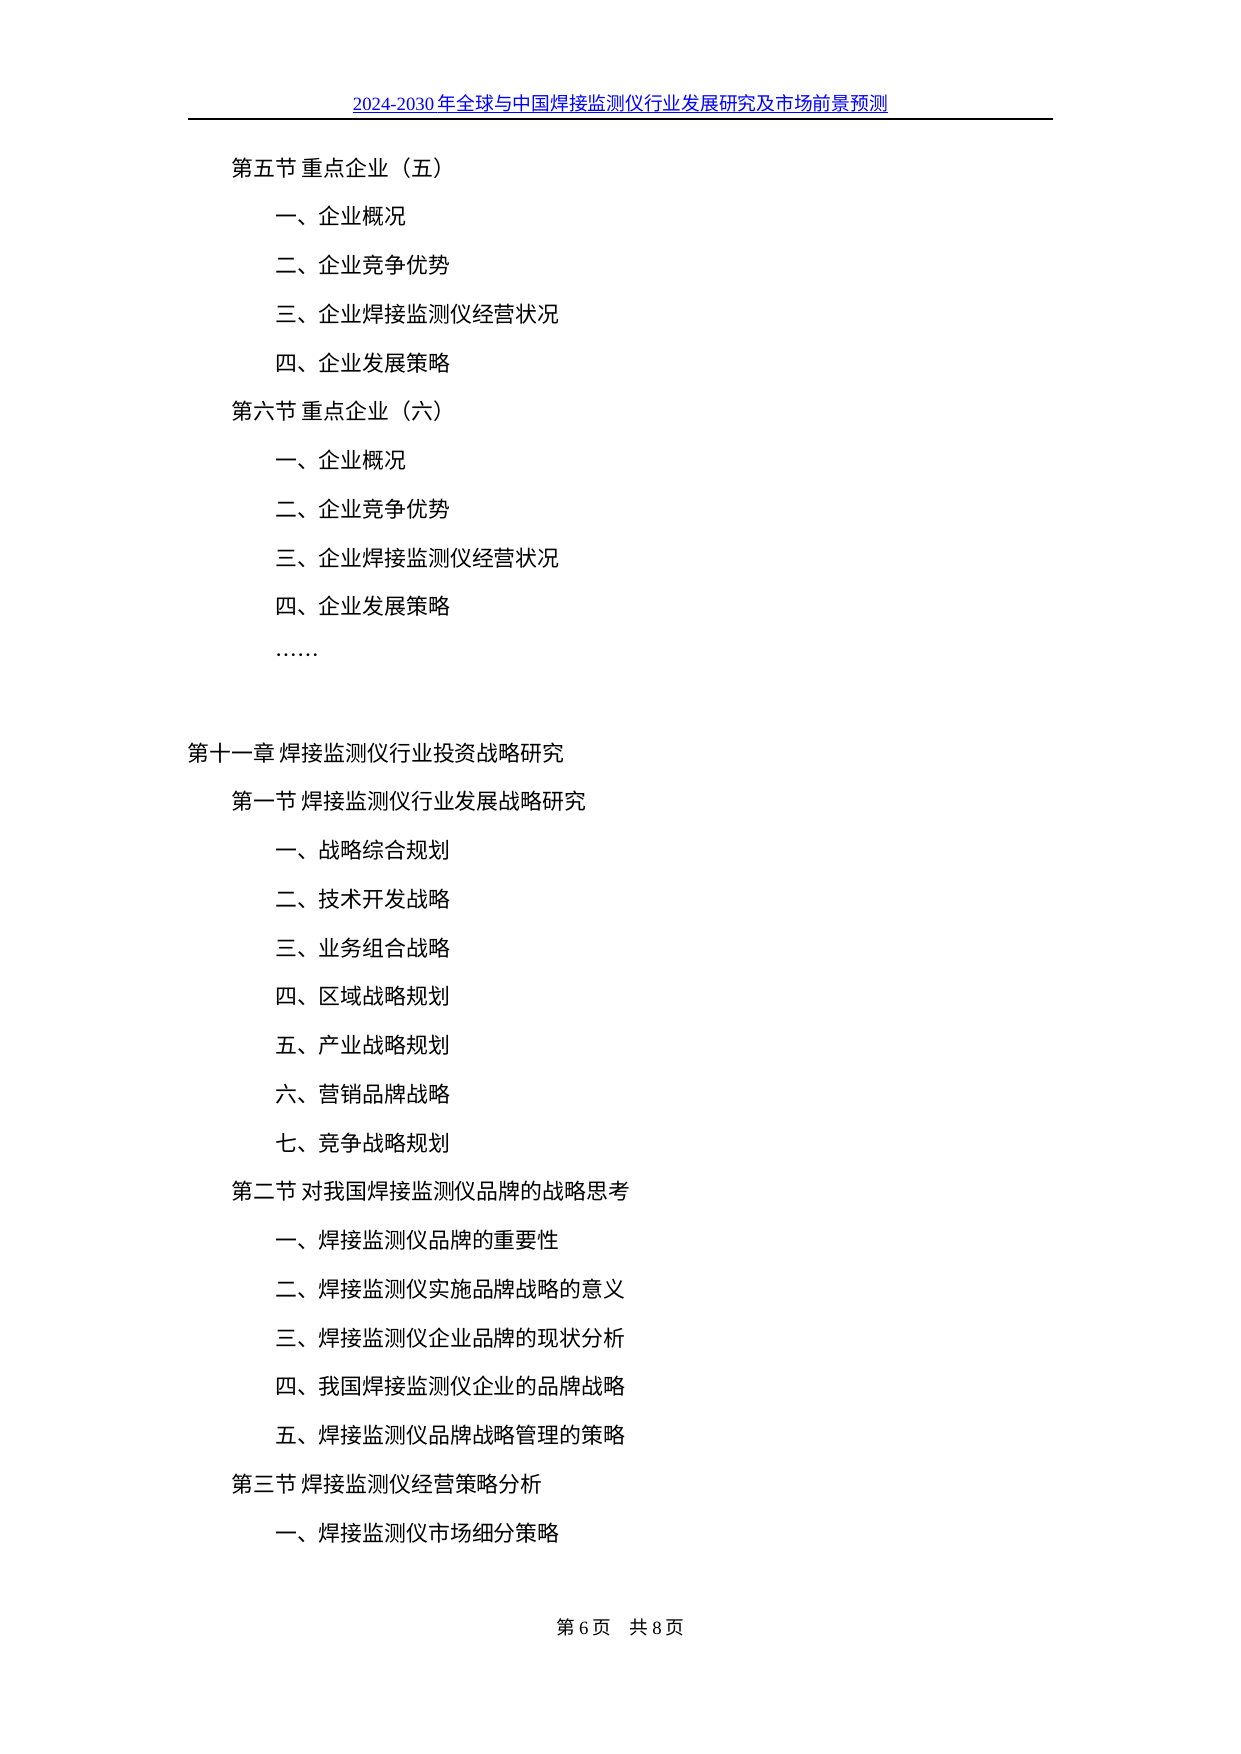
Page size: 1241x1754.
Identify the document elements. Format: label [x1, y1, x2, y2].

text [187, 150, 1053, 1548]
